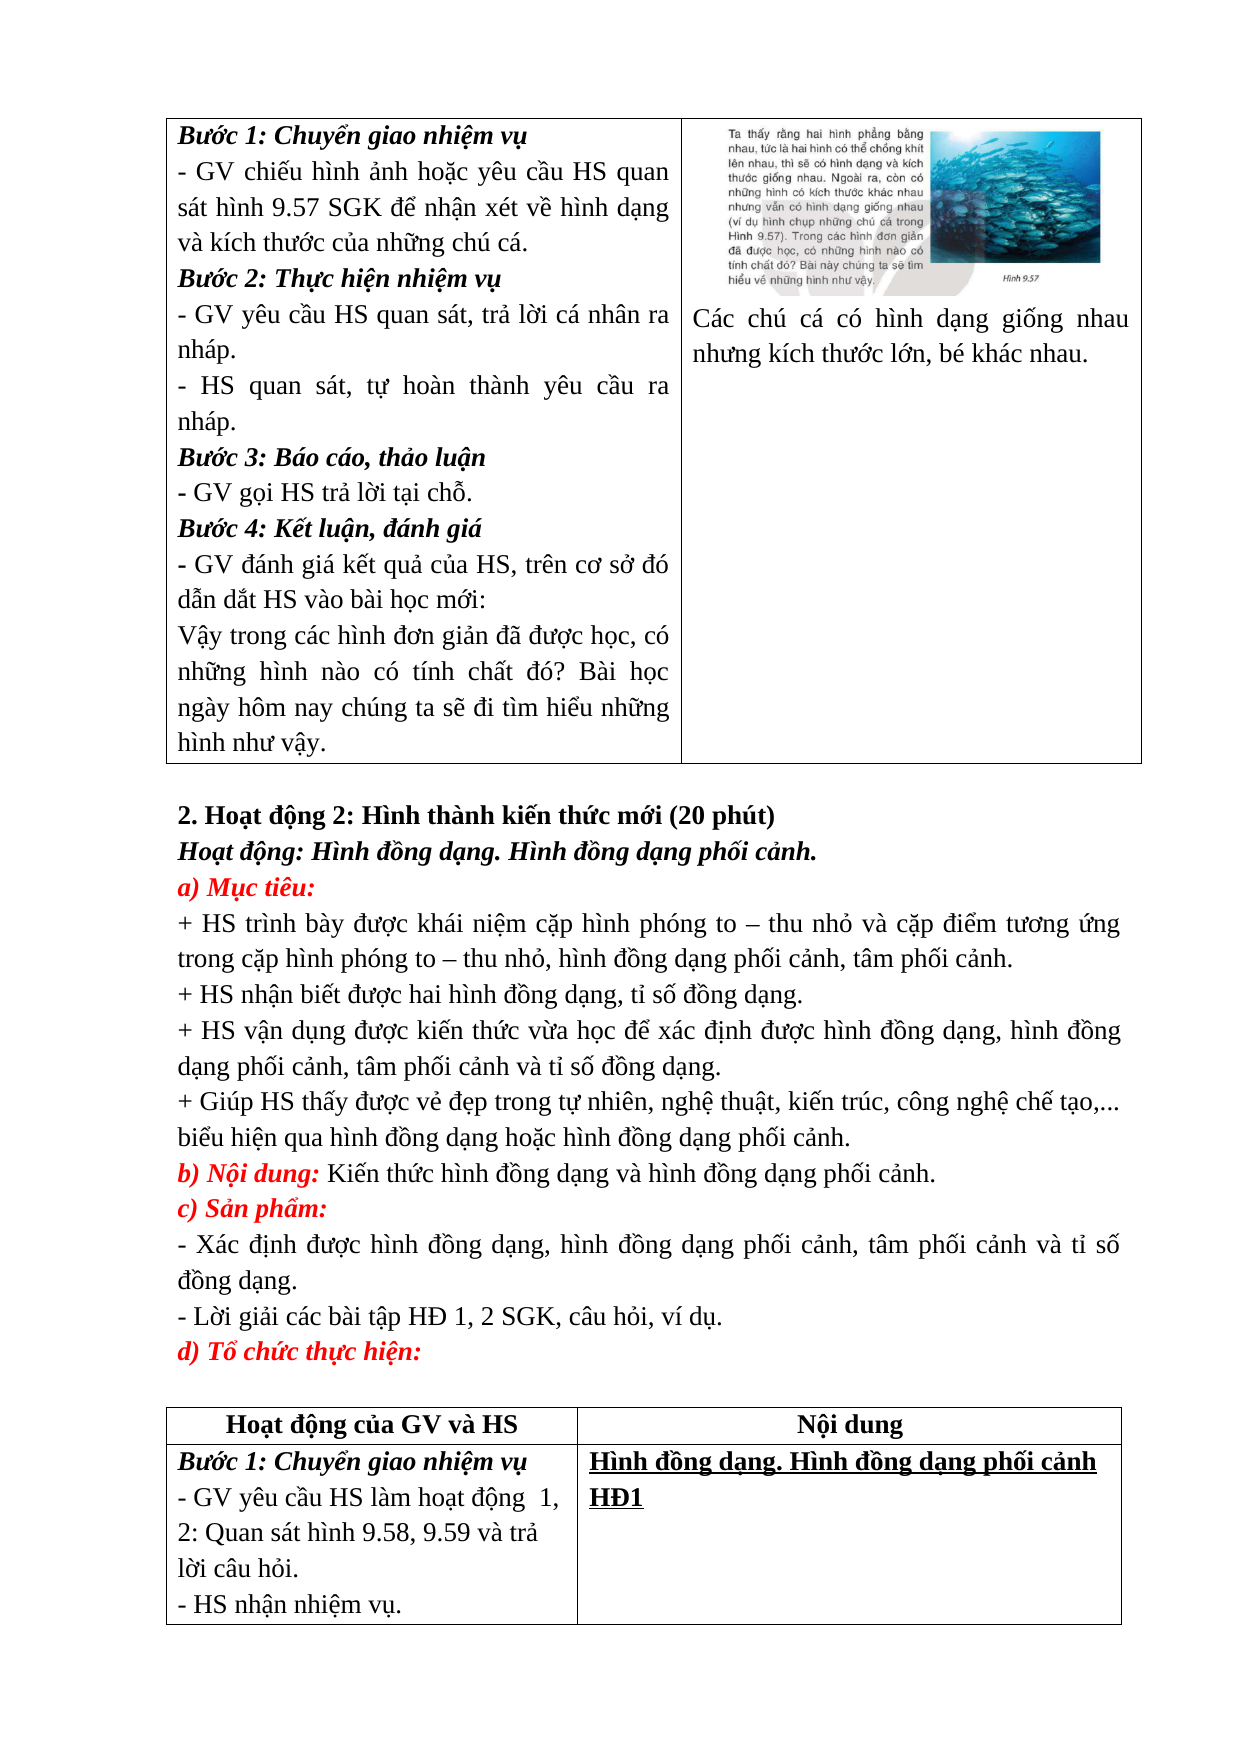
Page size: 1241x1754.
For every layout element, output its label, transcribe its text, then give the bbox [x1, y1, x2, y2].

text - Lời giải các bài tập HĐ 1, 2 SGK, câu hỏi, ví dụ. [177, 1300, 1122, 1331]
text Hoạt động: Hình đồng dạng. Hình đồng dạng phối cảnh. [177, 835, 1122, 866]
picture [692, 119, 1129, 296]
table_cell Các chú cá có hình dạng giống nhau nhưng kích thước lớn, bé khác nhau. [682, 119, 1141, 763]
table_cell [167, 1445, 577, 1624]
text + HS trình bày được khái niệm cặp hình phóng to – thu nhỏ và cặp điểm tương ứng trong cặp hình phóng to – thu nhỏ, hình đồng dạng phối cảnh, tâm phối cảnh. [177, 907, 1122, 973]
text + HS nhận biết được hai hình đồng dạng, tỉ số đồng dạng. [177, 978, 1122, 1009]
text + HS vận dụng được kiến thức vừa học để xác định được hình đồng dạng, hình đồng dạng phối cảnh, tâm phối cảnh và tỉ số đồng dạng. [177, 1014, 1122, 1081]
table_header Hoạt động của GV và HS [167, 1408, 577, 1444]
text + Giúp HS thấy được vẻ đẹp trong tự nhiên, nghệ thuật, kiến trúc, công nghệ chế tạo,... biểu hiện qua hình đồng dạng hoặc hình đồng dạng phối cảnh. [177, 1085, 1122, 1152]
text a) Mục tiêu: [177, 871, 1122, 902]
table_header Nội dung [578, 1408, 1121, 1444]
text c) Sản phẩm: [177, 1192, 1122, 1224]
text d) Tổ chức thực hiện: [177, 1335, 1122, 1367]
text b) Nội dung: Kiến thức hình đồng dạng và hình đồng dạng phối cảnh. [177, 1157, 1122, 1188]
text 2. Hoạt động 2: Hình thành kiến thức mới (20 phút) [177, 799, 1122, 831]
text - Xác định được hình đồng dạng, hình đồng dạng phối cảnh, tâm phối cảnh và tỉ số đồng dạng. [177, 1228, 1122, 1295]
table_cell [578, 1445, 1121, 1624]
table_cell Bước 1: Chuyển giao nhiệm vụ - GV chiếu hình ảnh hoặc yêu cầu HS quan sát hình 9.57 SGK để nhận xét về hình dạng và kích thước của những chú cá. Bước 2: Thực hiện nhiệm vụ - GV yêu cầu HS quan sát, trả lời cá nhân ra nháp. - HS quan sát, tự hoàn thành yêu cầu ra nháp. Bước 3: Báo cáo, thảo luận - GV gọi HS trả lời tại chỗ. Bước 4: Kết luận, đánh giá - GV đánh giá kết quả của HS, trên cơ sở đó dẫn dắt HS vào bài học mới: Vậy trong các hình đơn giản đã được học, có những hình nào có tính chất đó? Bài học ngày hôm nay chúng ta sẽ đi tìm hiểu những hình như vậy. [167, 119, 681, 763]
